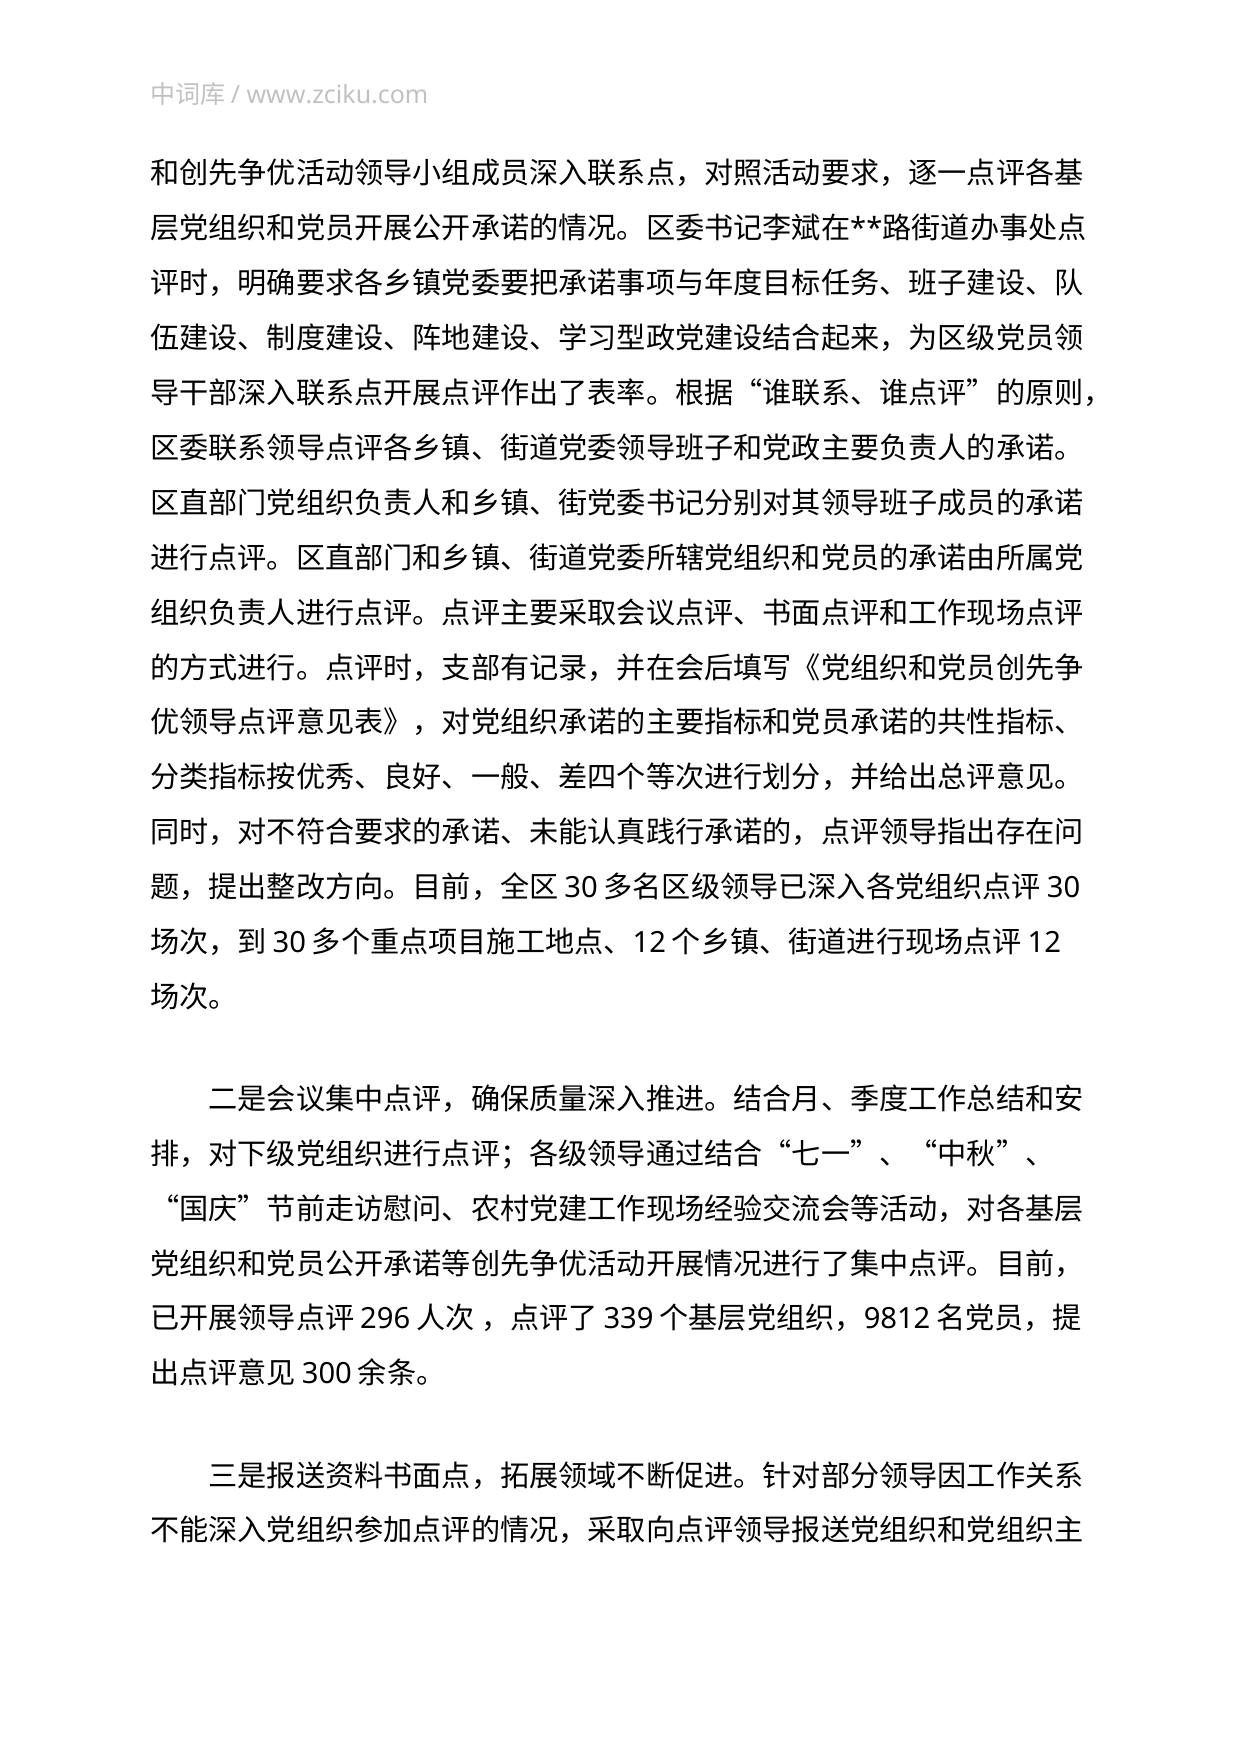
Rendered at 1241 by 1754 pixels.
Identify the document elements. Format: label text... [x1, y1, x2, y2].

text 二是会议集中点评，确保质量深入推进。结合月、季度工作总结和安排，对下级党组织进行点评；各级领导通过结合“七一”、“中秋”、“国庆”节前走访慰问、农村党建工作现场经验交流会等活动，对各基层党组织和党员公开承诺等创先争优活动开展情况进行了集中点评。目前，已开展领导点评296人次 ，点评了339个基层党组织，9812名党员，提出点评意见300余条。 [150, 1076, 1090, 1392]
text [150, 1452, 1090, 1549]
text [150, 150, 1090, 1016]
